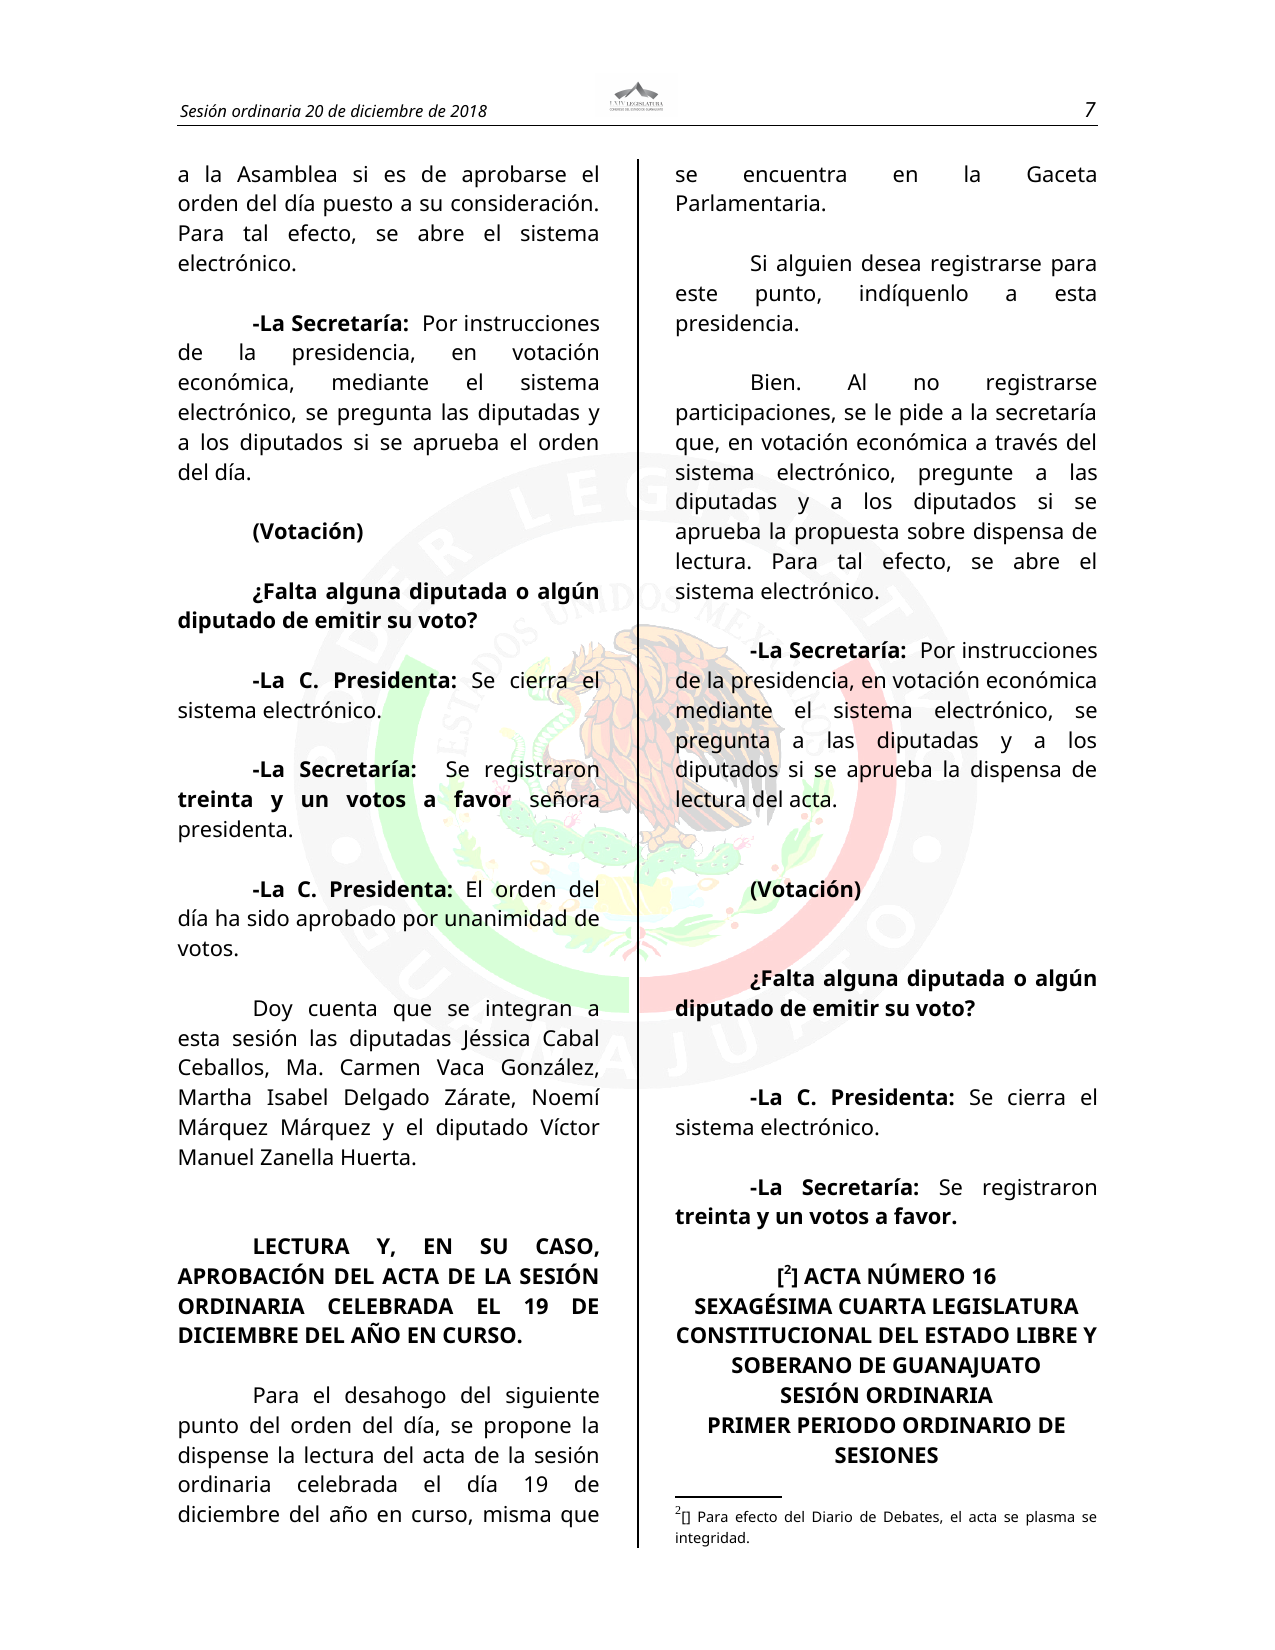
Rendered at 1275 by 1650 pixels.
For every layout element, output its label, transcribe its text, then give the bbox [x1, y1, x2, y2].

text (Votación) [177, 516, 600, 546]
text SEXAGÉSIMA CUARTA LEGISLATURA CONSTITUCIONAL DEL ESTADO LIBRE Y SOBERANO DE GUANAJUATO [675, 1291, 1098, 1380]
text (Votación) [675, 874, 1098, 903]
text SESIÓN ORDINARIA [675, 1380, 1098, 1410]
text Para el desahogo del siguiente punto del orden del día, se propone la dispense la lectura del acta de la sesión ordinaria celebrada el día 19 de diciembre del año en curso, misma que se encuentra en la Gaceta Parlamentaria. [177, 1380, 600, 1529]
text Doy cuenta que se integran a esta sesión las diputadas Jéssica Cabal Ceballos, Ma. Carmen Vaca González, Martha Isabel Delgado Zárate, Noemí Márquez Márquez y el diputado Víctor Manuel Zanella Huerta. [177, 993, 600, 1172]
text -La C. Presidenta: Se cierra el sistema electrónico. [675, 1082, 1098, 1142]
picture [595, 73, 678, 117]
text -La Secretaría: Por instrucciones de la presidencia, en votación económica, mediante el sistema electrónico, se pregunta las diputadas y a los diputados si se aprueba el orden del día. [177, 308, 600, 486]
text -La C. Presidenta: Se cierra el sistema electrónico. [177, 665, 600, 725]
text [] ACTA NÚMERO 16 [675, 1261, 1098, 1291]
text PRIMER PERIODO ORDINARIO DE SESIONES [675, 1410, 1098, 1469]
text Bien. Al no registrarse participaciones, se le pide a la secretaría que, en votación económica a través del sistema electrónico, pregunte a las diputadas y a los diputados si se aprueba la propuesta sobre dispensa de lectura. Para tal efecto, se abre el sistema electrónico. [675, 367, 1098, 606]
text -La Secretaría: Se registraron treinta y un votos a favor señora presidenta. [177, 754, 600, 844]
text -La Secretaría: Se registraron treinta y un votos a favor. [675, 1172, 1098, 1231]
text LECTURA Y, EN SU CASO, APROBACIÓN DEL ACTA DE LA SESIÓN ORDINARIA CELEBRADA EL 19 DE DICIEMBRE DEL AÑO EN CURSO. [177, 1231, 600, 1350]
text ¿Falta alguna diputada o algún diputado de emitir su voto? [675, 963, 1098, 1023]
text ¿Falta alguna diputada o algún diputado de emitir su voto? [177, 576, 600, 635]
text Para el desahogo del siguiente punto del orden del día, se propone la dispense la lectura del acta de la sesión ordinaria celebrada el día 19 de diciembre del año en curso, misma que se encuentra en la Gaceta Parlamentaria. [675, 159, 1098, 218]
text Si alguien desea registrarse para este punto, indíquenlo a esta presidencia. [675, 248, 1098, 337]
text -La Secretaría: Por instrucciones de la presidencia, en votación económica mediante el sistema electrónico, se pregunta a las diputadas y a los diputados si se aprueba la dispensa de lectura del acta. [675, 635, 1098, 814]
text -La C. Presidenta: El orden del día ha sido aprobado por unanimidad de votos. [177, 874, 600, 963]
